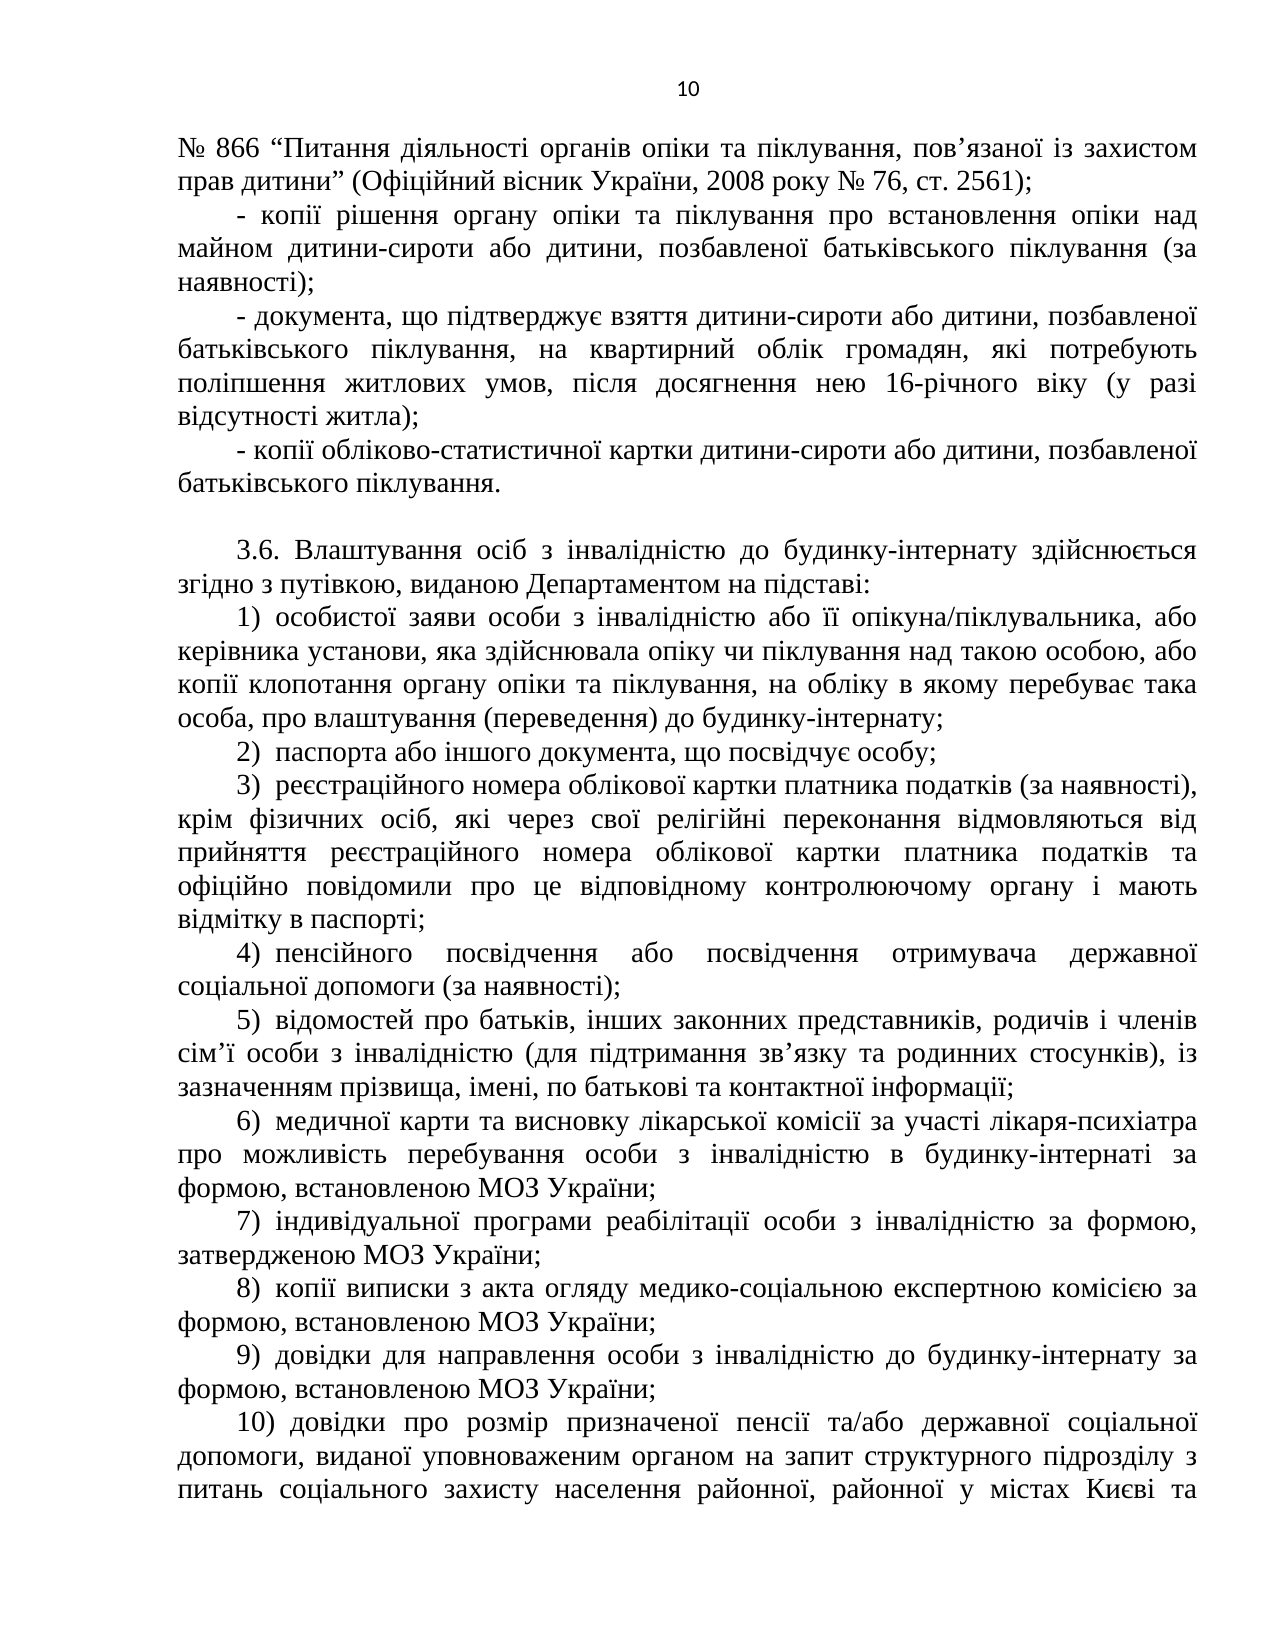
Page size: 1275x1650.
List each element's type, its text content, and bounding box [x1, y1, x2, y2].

text 4) пенсійного посвідчення або посвідчення отримувача державної соціальної допомоги (за наявності); [177, 935, 1198, 1002]
text 2) паспорта або іншого документа, що посвідчує особу; [177, 734, 1198, 767]
text 9) довідки для направлення особи з інвалідністю до будинку-інтернату за формою, встановленою МОЗ України; [177, 1337, 1198, 1404]
text 6) медичної карти та висновку лікарської комісії за участі лікаря-психіатра про можливість перебування особи з інвалідністю в будинку-інтернаті за формою, встановленою МОЗ України; [177, 1103, 1198, 1203]
text 3.6. Влаштування осіб з інвалідністю до будинку-інтернату здійснюється згідно з путівкою, виданою Департаментом на підставі: [177, 532, 1198, 599]
text 3) реєстраційного номера облікової картки платника податків (за наявності), крім фізичних осіб, які через свої релігійні переконання відмовляються від прийняття реєстраційного номера облікової картки платника податків та офіційно повідомили про це відповідному контролюючому органу і мають відмітку в паспорті; [177, 767, 1198, 935]
text - копії рішення органу опіки та піклування про встановлення опіки над майном дитини-сироти або дитини, позбавленої батьківського піклування (за наявності); [177, 197, 1198, 298]
text 1) особистої заяви особи з інвалідністю або її опікуна/піклувальника, або керівника установи, яка здійснювала опіку чи піклування над такою особою, або копії клопотання органу опіки та піклування, на обліку в якому перебуває така особа, про влаштування (переведення) до будинку-інтернату; [177, 599, 1198, 734]
text 8) копії виписки з акта огляду медико-соціальною експертною комісією за формою, встановленою МОЗ України; [177, 1270, 1198, 1337]
text 7) індивідуальної програми реабілітації особи з інвалідністю за формою, затвердженою МОЗ України; [177, 1203, 1198, 1270]
text - документа, що підтверджує взяття дитини-сироти або дитини, позбавленої батьківського піклування, на квартирний облік громадян, які потребують поліпшення житлових умов, після досягнення нею 16-річного віку (у разі відсутності житла); [177, 298, 1198, 432]
text 5) відомостей про батьків, інших законних представників, родичів і членів сім’ї особи з інвалідністю (для підтримання зв’язку та родинних стосунків), із зазначенням прізвища, імені, по батькові та контактної інформації; [177, 1002, 1198, 1103]
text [177, 1404, 1198, 1505]
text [177, 130, 1198, 197]
text - копії обліково-статистичної картки дитини-сироти або дитини, позбавленої батьківського піклування. [177, 432, 1198, 499]
